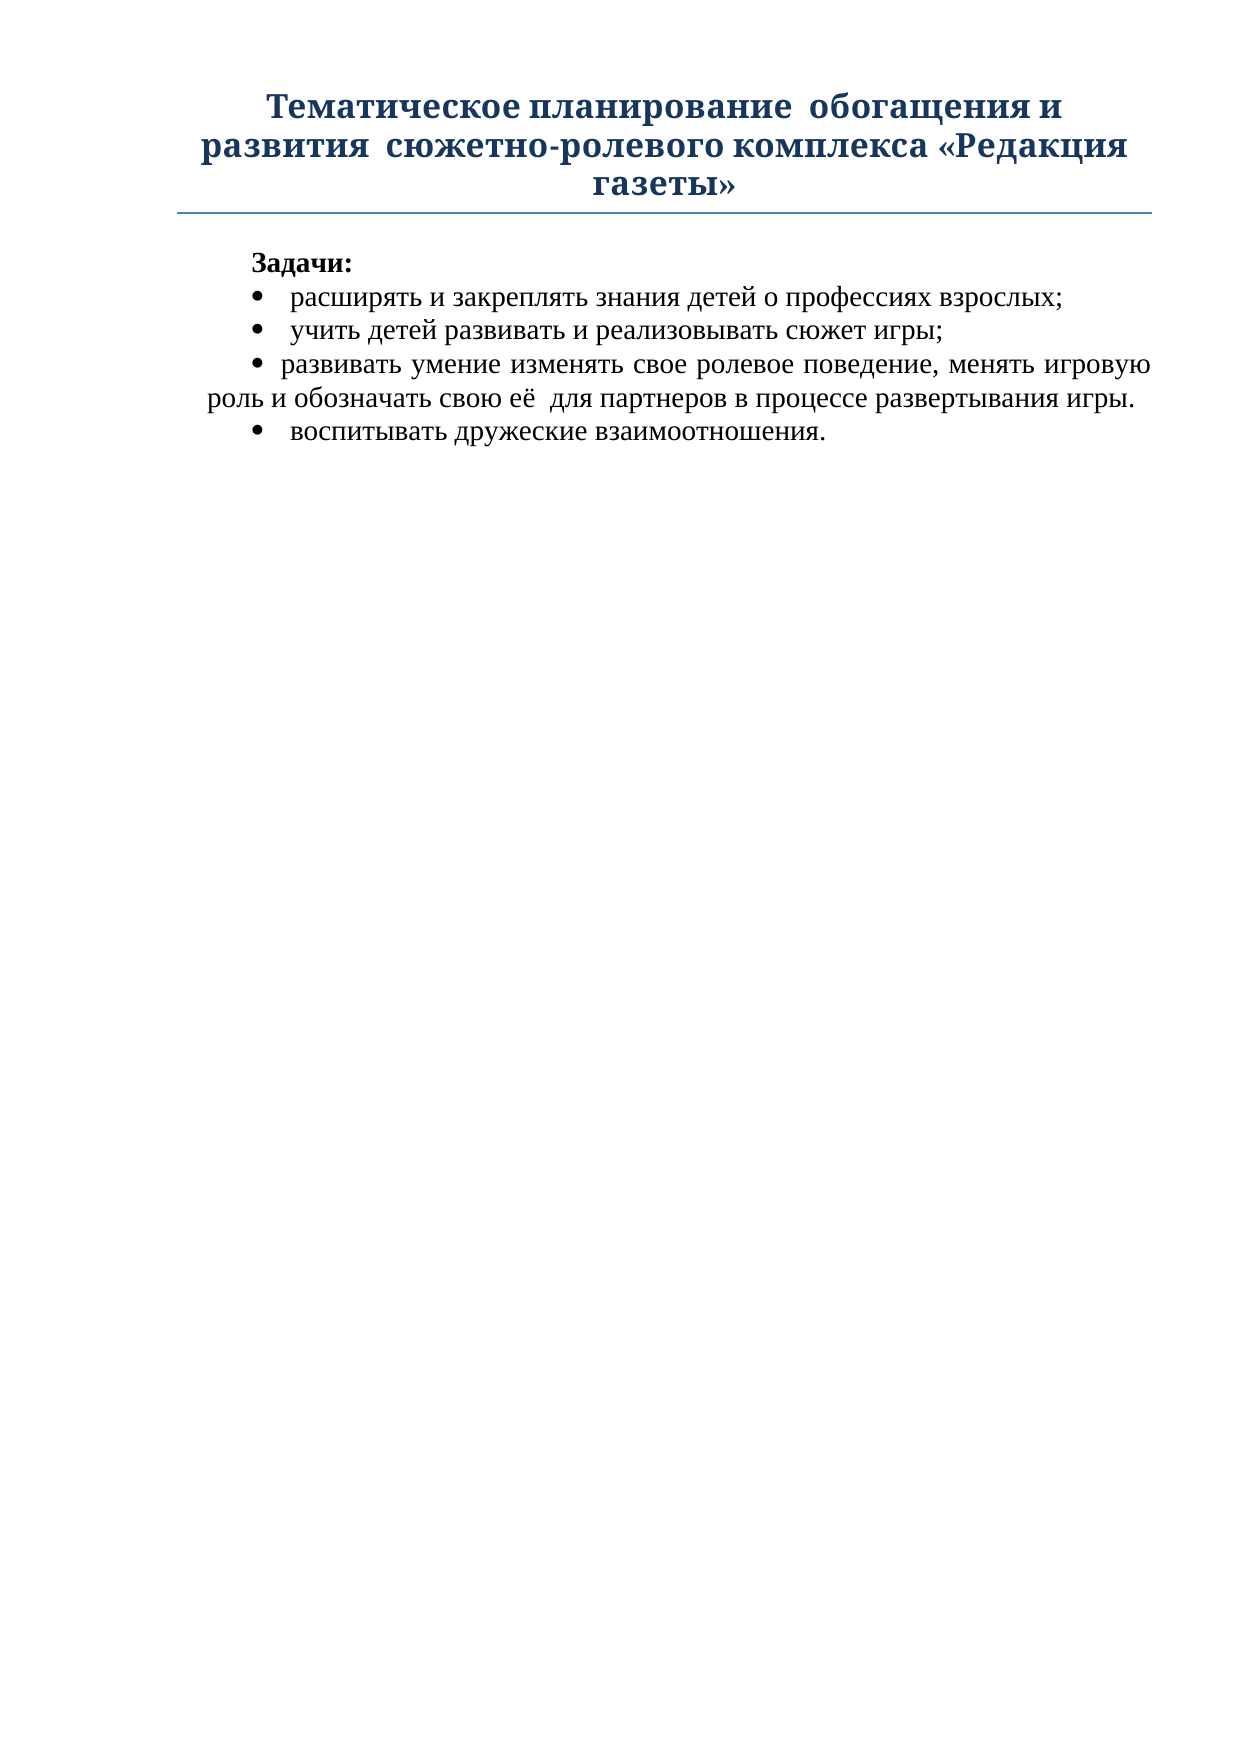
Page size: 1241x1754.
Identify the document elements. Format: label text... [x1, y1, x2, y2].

list учить детей развивать и реализовывать сюжет игры; [252, 312, 1152, 346]
text Задачи: [251, 245, 1152, 279]
list воспитывать дружеские взаимоотношения. [252, 413, 1152, 447]
list развивать умение изменять свое ролевое поведение, менять игровую роль и обозначать свою её для партнеров в процессе развертывания игры. [207, 346, 1152, 413]
title Тематическое планирование обогащения и развития сюжетно-ролевого комплекса «Редакция газеты» [177, 89, 1152, 212]
list расширять и закреплять знания детей о профессиях взрослых; [252, 279, 1152, 312]
